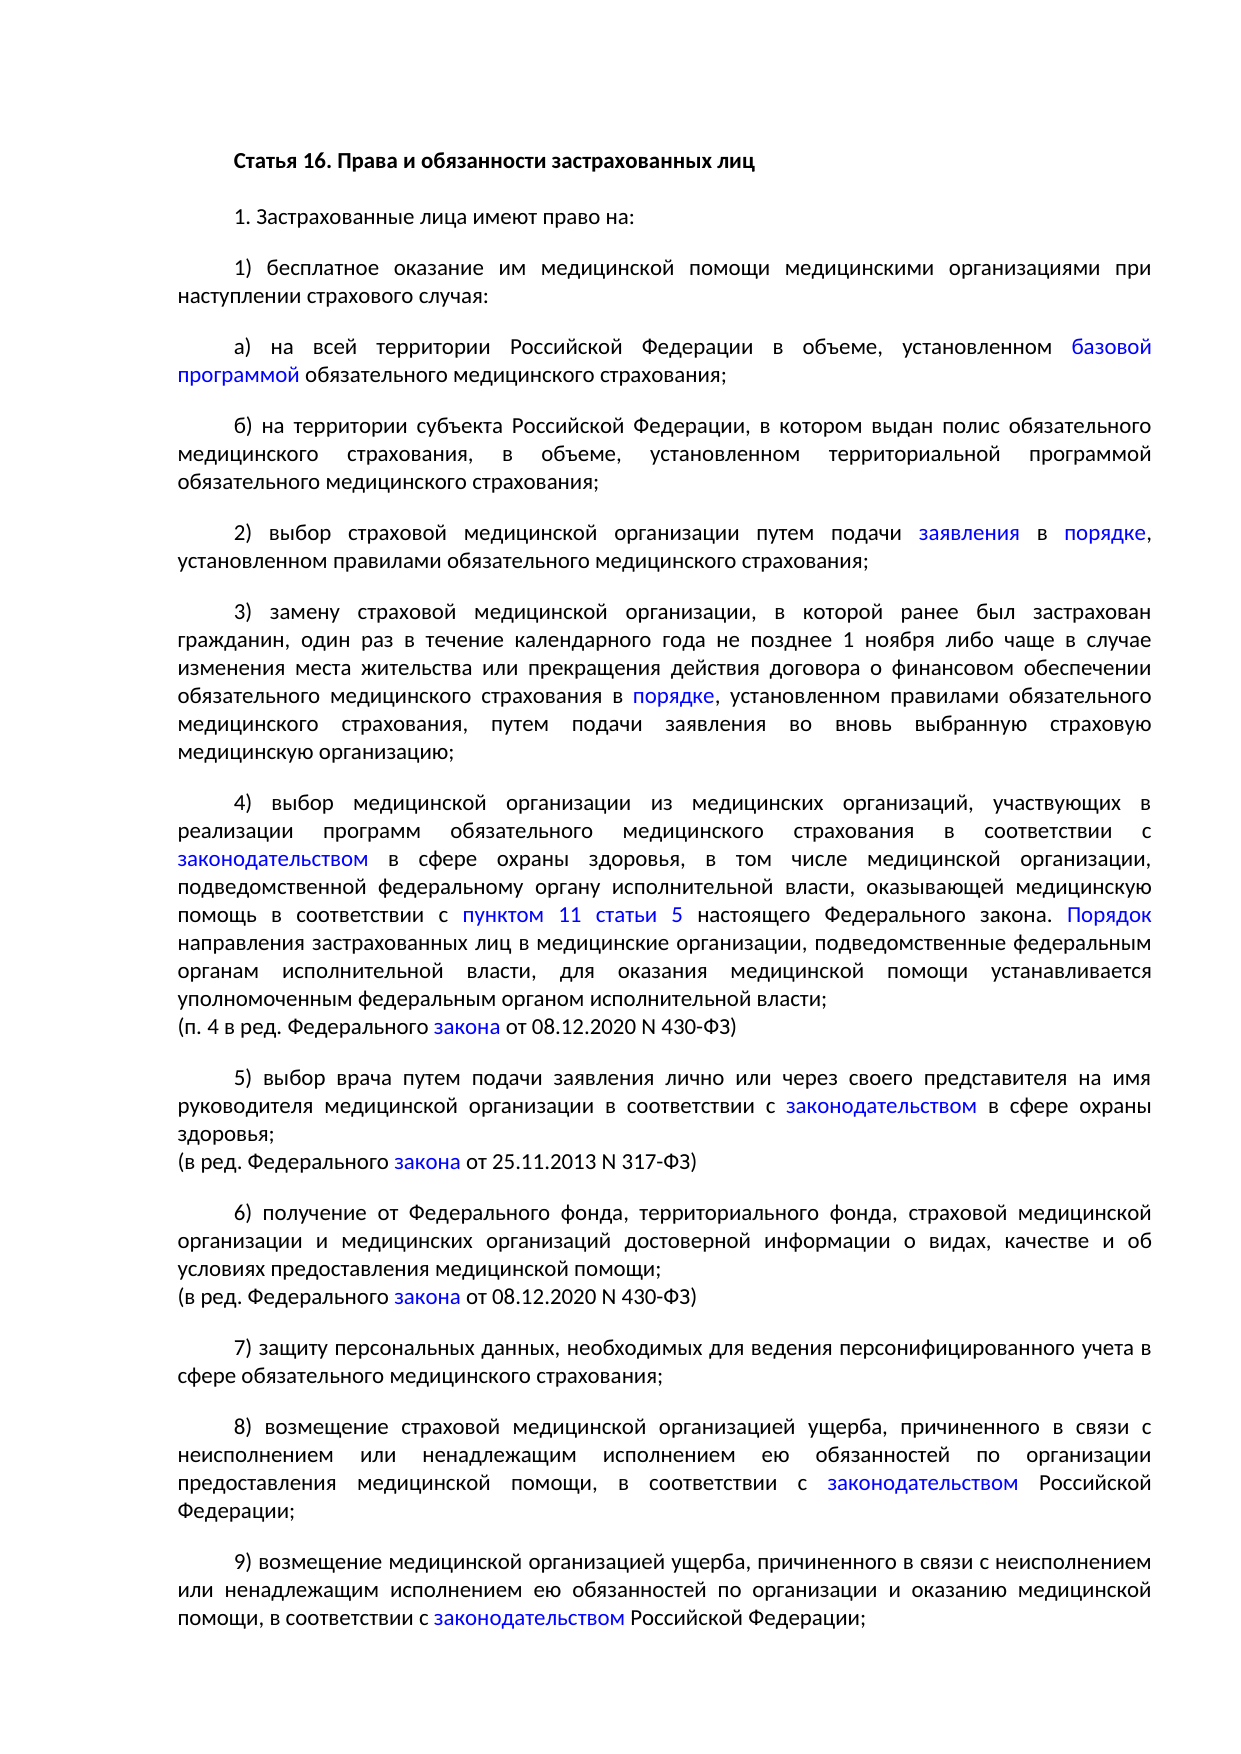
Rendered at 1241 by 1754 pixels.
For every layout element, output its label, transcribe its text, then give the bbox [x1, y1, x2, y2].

text 1) бесплатное оказание им медицинской помощи медицинскими организациями при наступлении страхового случая: [177, 253, 1152, 309]
text (в ред. Федерального закона от 08.12.2020 N 430-ФЗ) [177, 1282, 1152, 1310]
text 4) выбор медицинской организации из медицинских организаций, участвующих в реализации программ обязательного медицинского страхования в соответствии с законодательством в сфере охраны здоровья, в том числе медицинской организации, подведомственной федеральному органу исполнительной власти, оказывающей медицинскую помощь в соответствии с пунктом 11 статьи 5 настоящего Федерального закона. Порядок направления застрахованных лиц в медицинские организации, подведомственные федеральным органам исполнительной власти, для оказания медицинской помощи устанавливается уполномоченным федеральным органом исполнительной власти; [177, 788, 1152, 1012]
text 3) замену страховой медицинской организации, в которой ранее был застрахован гражданин, один раз в течение календарного года не позднее 1 ноября либо чаще в случае изменения места жительства или прекращения действия договора о финансовом обеспечении обязательного медицинского страхования в порядке, установленном правилами обязательного медицинского страхования, путем подачи заявления во вновь выбранную страховую медицинскую организацию; [177, 597, 1152, 765]
text (п. 4 в ред. Федерального закона от 08.12.2020 N 430-ФЗ) [177, 1012, 1152, 1040]
text 5) выбор врача путем подачи заявления лично или через своего представителя на имя руководителя медицинской организации в соответствии с законодательством в сфере охраны здоровья; [177, 1063, 1152, 1147]
text б) на территории субъекта Российской Федерации, в котором выдан полис обязательного медицинского страхования, в объеме, установленном территориальной программой обязательного медицинского страхования; [177, 411, 1152, 495]
text 9) возмещение медицинской организацией ущерба, причиненного в связи с неисполнением или ненадлежащим исполнением ею обязанностей по организации и оказанию медицинской помощи, в соответствии с законодательством Российской Федерации; [177, 1547, 1152, 1631]
text 8) возмещение страховой медицинской организацией ущерба, причиненного в связи с неисполнением или ненадлежащим исполнением ею обязанностей по организации предоставления медицинской помощи, в соответствии с законодательством Российской Федерации; [177, 1412, 1152, 1524]
text 6) получение от Федерального фонда, территориального фонда, страховой медицинской организации и медицинских организаций достоверной информации о видах, качестве и об условиях предоставления медицинской помощи; [177, 1198, 1152, 1282]
text 2) выбор страховой медицинской организации путем подачи заявления в порядке, установленном правилами обязательного медицинского страхования; [177, 518, 1152, 574]
text 1. Застрахованные лица имеют право на: [177, 202, 1152, 230]
text (в ред. Федерального закона от 25.11.2013 N 317-ФЗ) [177, 1147, 1152, 1175]
text а) на всей территории Российской Федерации в объеме, установленном базовой программой обязательного медицинского страхования; [177, 332, 1152, 388]
text 7) защиту персональных данных, необходимых для ведения персонифицированного учета в сфере обязательного медицинского страхования; [177, 1333, 1152, 1389]
title Статья 16. Права и обязанности застрахованных лиц [177, 146, 1152, 174]
